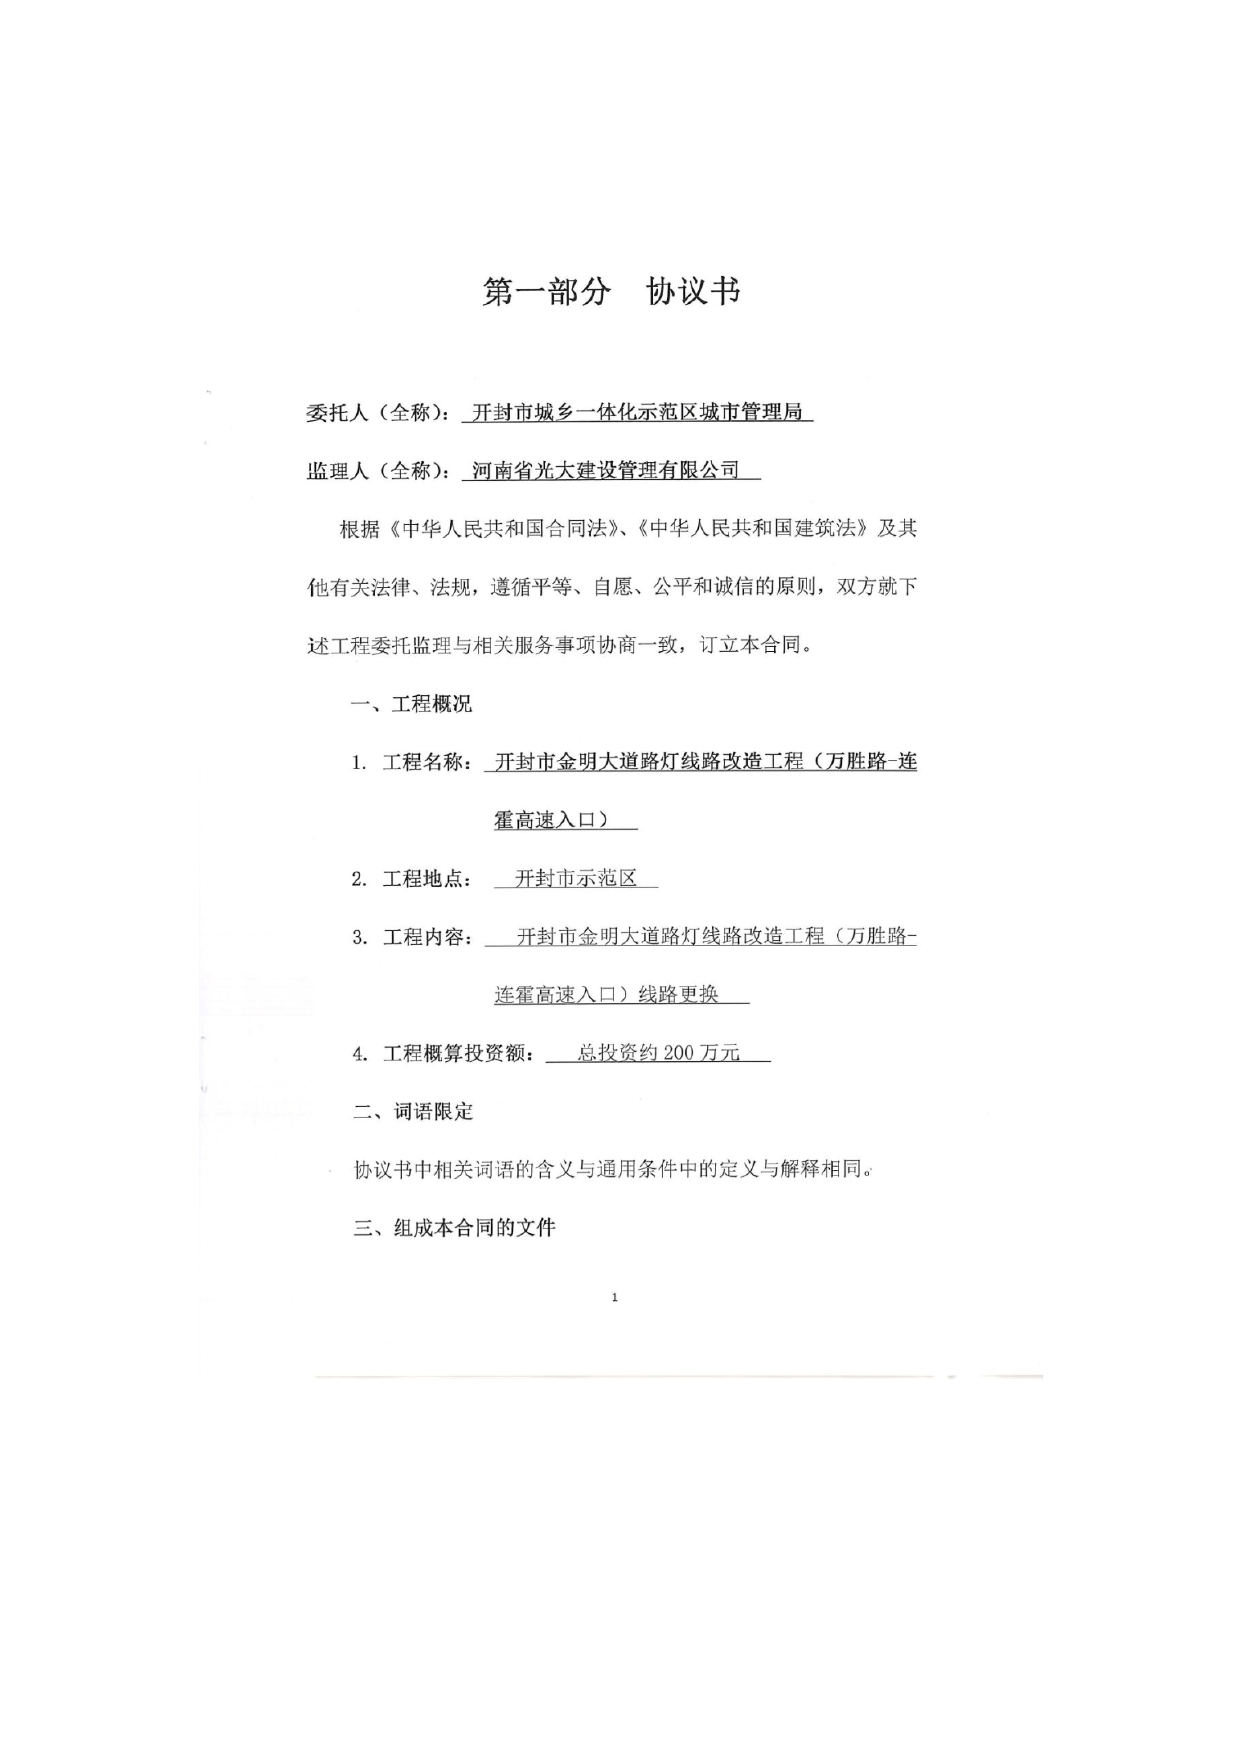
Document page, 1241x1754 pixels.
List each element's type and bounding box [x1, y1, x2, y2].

picture [188, 163, 1052, 1389]
